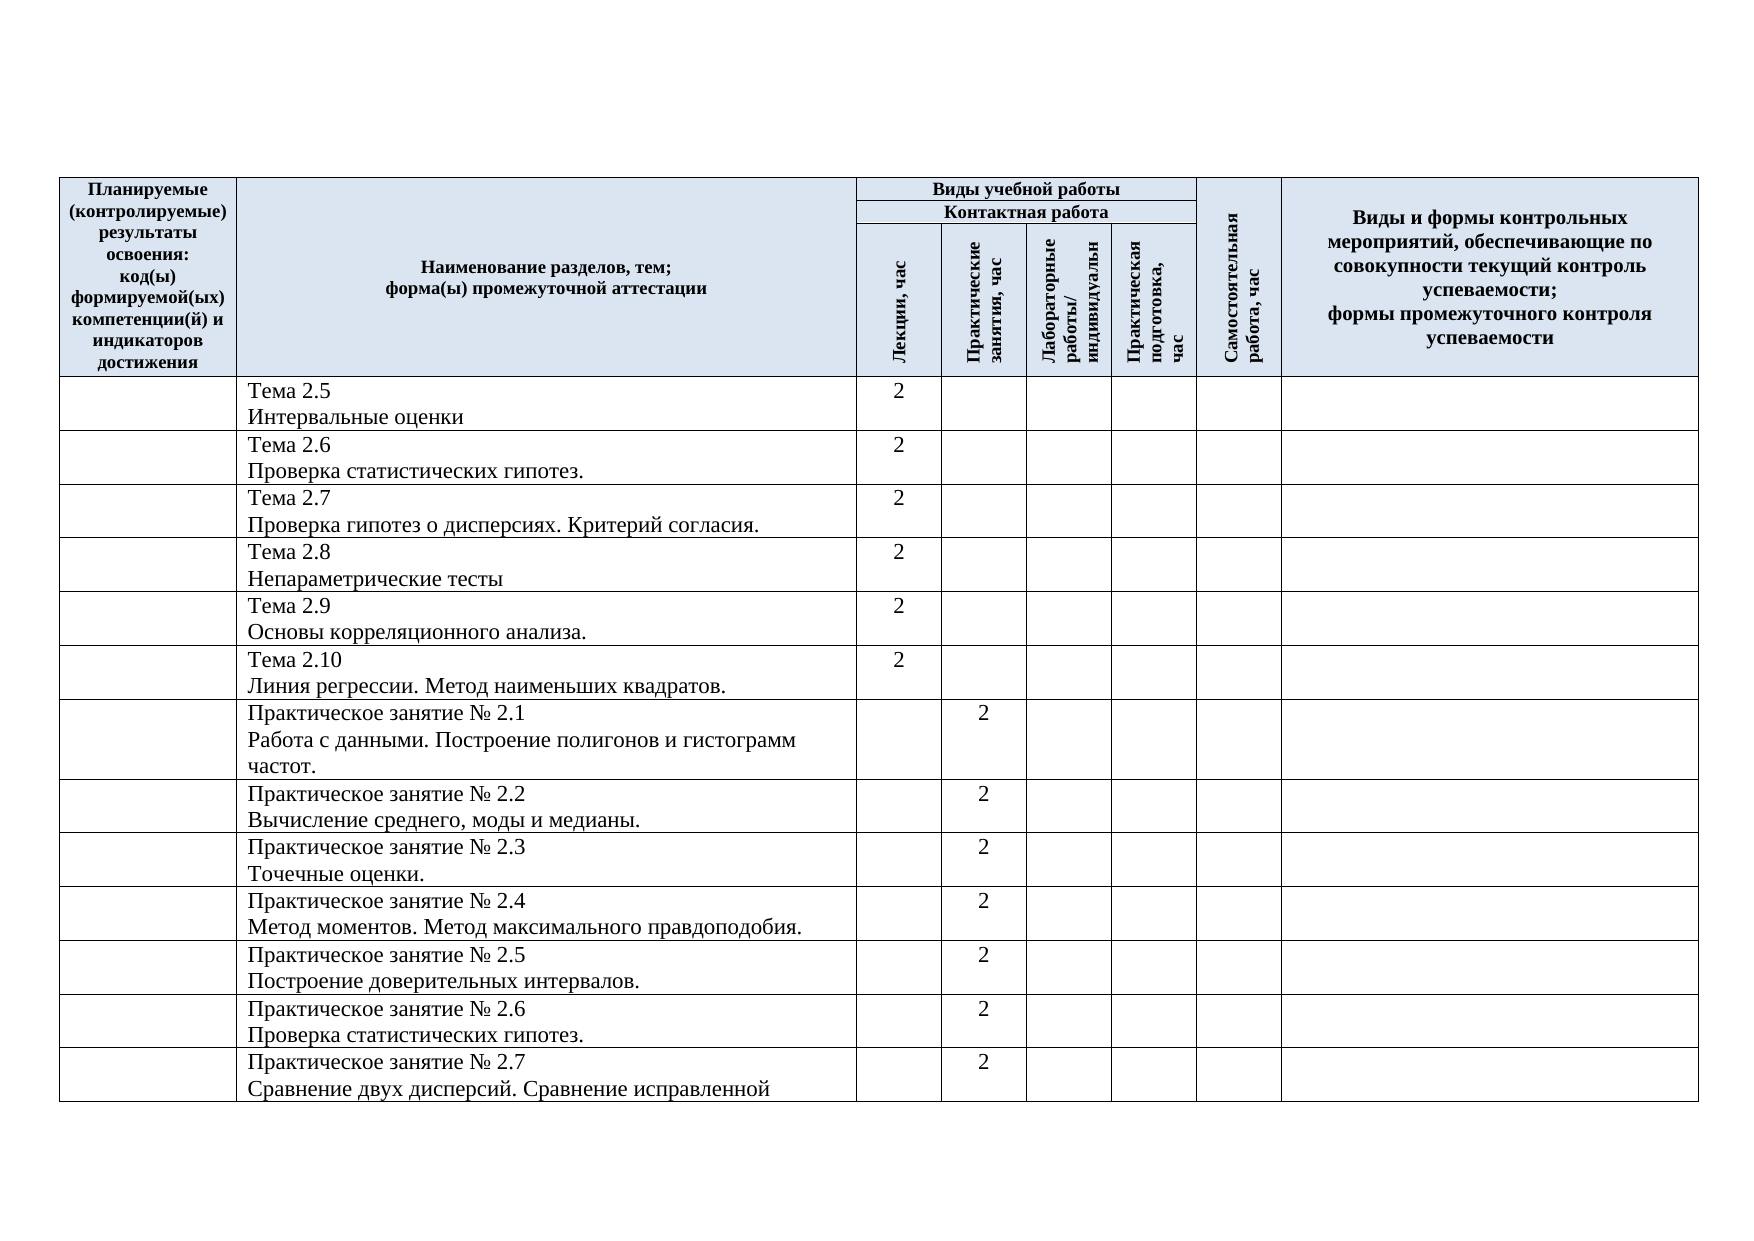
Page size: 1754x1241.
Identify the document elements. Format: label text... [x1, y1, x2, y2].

table_cell [1112, 833, 1196, 886]
table_cell [942, 485, 1026, 537]
table_cell Тема 2.8 Непараметрические тесты [237, 538, 856, 591]
table_cell [857, 833, 941, 886]
table_cell [60, 780, 236, 832]
table_cell [1112, 1048, 1196, 1101]
table_cell Практическая подготовка, час [1112, 224, 1196, 376]
table_cell [1282, 538, 1698, 591]
table_cell [1282, 887, 1698, 940]
table_cell [1197, 485, 1281, 537]
table_cell [1027, 431, 1111, 483]
table_cell [1282, 833, 1698, 886]
table_cell [942, 377, 1026, 430]
table_header Виды учебной работы [857, 178, 1196, 200]
table_cell [1112, 592, 1196, 645]
table_cell [60, 941, 236, 993]
table_cell [60, 700, 236, 778]
table_cell [857, 995, 941, 1047]
table_cell [1112, 485, 1196, 537]
table_cell Тема 2.7 Проверка гипотез о дисперсиях. Критерий согласия. [237, 485, 856, 537]
table_header Самостоятельная работа, час [1197, 178, 1281, 376]
table_cell [1027, 646, 1111, 698]
table_cell [1197, 592, 1281, 645]
table_cell [1282, 1048, 1698, 1101]
table_cell [942, 646, 1026, 698]
table_cell [1197, 995, 1281, 1047]
table_cell [1027, 941, 1111, 993]
table_cell [1282, 592, 1698, 645]
table_cell Практическое занятие № 2.5 Построение доверительных интервалов. [237, 941, 856, 993]
table_cell [1027, 887, 1111, 940]
table_cell [60, 592, 236, 645]
table_cell Тема 2.6 Проверка статистических гипотез. [237, 431, 856, 483]
table_cell Лабораторные работы/ индивидуальные занятия, час [1027, 224, 1111, 376]
table_cell [942, 592, 1026, 645]
table_cell [1197, 941, 1281, 993]
table_cell [857, 887, 941, 940]
table_cell [1112, 538, 1196, 591]
table_cell [60, 431, 236, 483]
table_cell [1112, 646, 1196, 698]
table_cell Практическое занятие № 2.6 Проверка статистических гипотез. [237, 995, 856, 1047]
table_cell [1027, 1048, 1111, 1101]
table_cell [1197, 431, 1281, 483]
table_cell Лекции, час [857, 224, 941, 376]
table_cell [1197, 646, 1281, 698]
table_cell [1112, 700, 1196, 778]
table_cell [1282, 431, 1698, 483]
table_cell [1282, 646, 1698, 698]
table_cell Практическое занятие № 2.1 Работа с данными. Построение полигонов и гистограмм частот. [237, 700, 856, 778]
table_cell [1027, 538, 1111, 591]
table_cell [1197, 377, 1281, 430]
table_header Планируемые (контролируемые) результаты освоения: код(ы) формируемой(ых) компетенции(й) и индикаторов достижения компетенций [60, 178, 236, 376]
table_cell [1112, 431, 1196, 483]
table_cell [857, 780, 941, 832]
table_cell [942, 538, 1026, 591]
table_cell [60, 538, 236, 591]
table_cell [857, 941, 941, 993]
table_cell [1197, 780, 1281, 832]
table_cell [1282, 700, 1698, 778]
table_cell [60, 377, 236, 430]
table_header Виды и формы контрольных мероприятий, обеспечивающие по совокупности текущий контроль успеваемости; формы промежуточного контроля успеваемости [1282, 178, 1698, 376]
table_cell [942, 431, 1026, 483]
table_cell [857, 700, 941, 778]
table_cell [1197, 538, 1281, 591]
table_cell [60, 485, 236, 537]
table_cell 2 [942, 941, 1026, 993]
table_cell [1027, 700, 1111, 778]
table_cell [1197, 833, 1281, 886]
table_cell Тема 2.9 Основы корреляционного анализа. [237, 592, 856, 645]
table_cell 2 [857, 431, 941, 483]
table_cell 2 [942, 780, 1026, 832]
table_cell [1197, 887, 1281, 940]
table_cell [1112, 780, 1196, 832]
table_cell [1112, 941, 1196, 993]
table_cell [1112, 887, 1196, 940]
table_cell [60, 995, 236, 1047]
table_cell Тема 2.5 Интервальные оценки [237, 377, 856, 430]
table_cell Практическое занятие № 2.4 Метод моментов. Метод максимального правдоподобия. [237, 887, 856, 940]
table_cell [1282, 485, 1698, 537]
table_cell [1027, 833, 1111, 886]
table_cell 2 [857, 538, 941, 591]
table_cell [1282, 377, 1698, 430]
table_cell Практические занятия, час [942, 224, 1026, 376]
table_cell Тема 2.10 Линия регрессии. Метод наименьших квадратов. [237, 646, 856, 698]
table_cell [1027, 995, 1111, 1047]
table_cell [1112, 995, 1196, 1047]
table_cell 2 [942, 833, 1026, 886]
table_cell [1197, 700, 1281, 778]
table_cell [60, 1048, 236, 1101]
table_cell [1282, 941, 1698, 993]
table_cell 2 [942, 887, 1026, 940]
table_cell [60, 646, 236, 698]
table_cell Практическое занятие № 2.2 Вычисление среднего, моды и медианы. [237, 780, 856, 832]
table_cell 2 [857, 592, 941, 645]
table_cell [1282, 995, 1698, 1047]
table_cell [1027, 485, 1111, 537]
table_cell [1027, 377, 1111, 430]
table_cell 2 [942, 700, 1026, 778]
table_cell [1282, 780, 1698, 832]
table_cell [1197, 1048, 1281, 1101]
table_cell [60, 887, 236, 940]
table_cell 2 [942, 995, 1026, 1047]
table_cell [1112, 377, 1196, 430]
table_cell [60, 833, 236, 886]
table_cell 2 [857, 485, 941, 537]
table_cell 2 [857, 646, 941, 698]
table_cell Практическое занятие № 2.7 Сравнение двух дисперсий. Сравнение исправленной выборочной и гипотетической генеральной дисперсии. Критерий согласия [237, 1048, 856, 1101]
table_cell 2 [942, 1048, 1026, 1101]
table_cell [1027, 780, 1111, 832]
table_header Наименование разделов, тем; форма(ы) промежуточной аттестации [237, 178, 856, 376]
table_cell [857, 1048, 941, 1101]
table_cell 2 [857, 377, 941, 430]
table_cell Контактная работа [857, 201, 1196, 222]
table_cell [1027, 592, 1111, 645]
table_cell Практическое занятие № 2.3 Точечные оценки. [237, 833, 856, 886]
